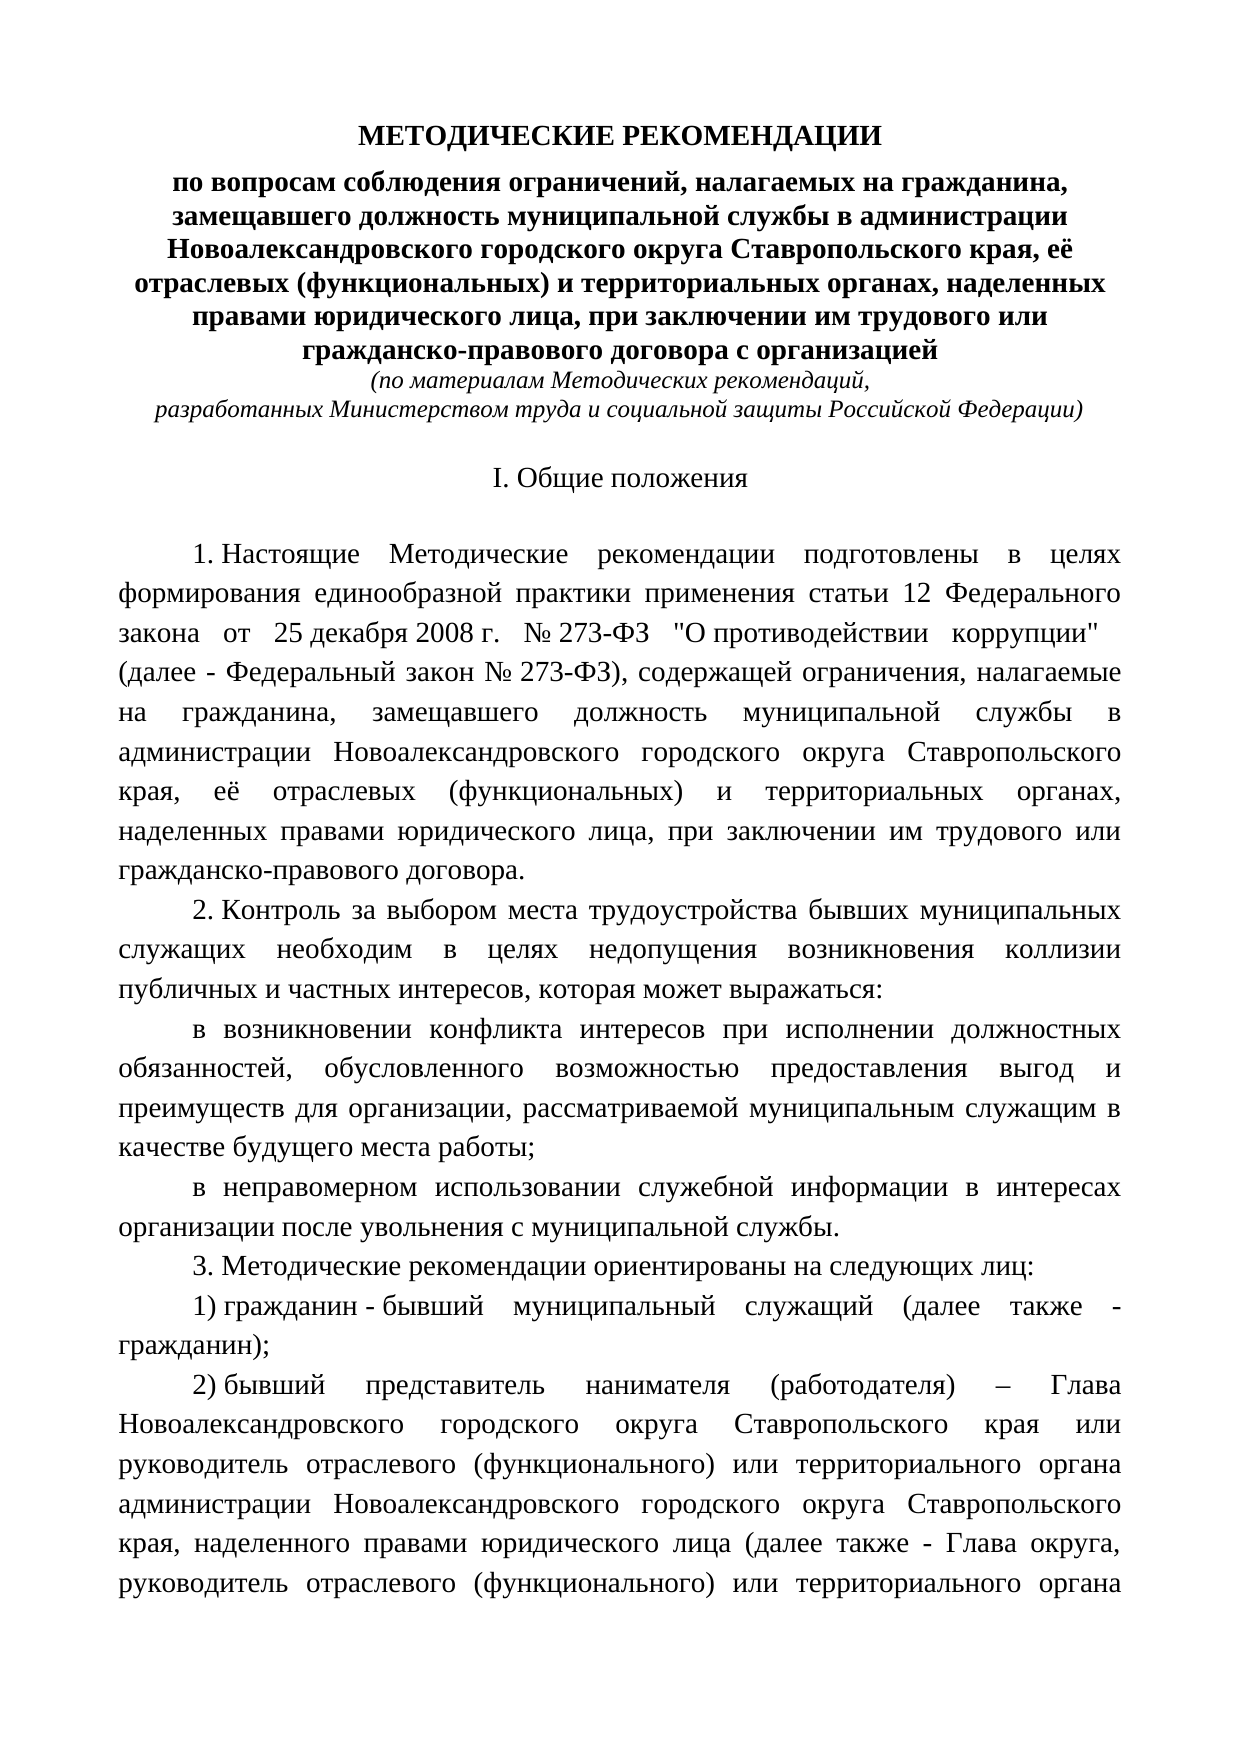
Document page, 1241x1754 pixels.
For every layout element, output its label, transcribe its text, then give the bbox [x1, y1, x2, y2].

text в возникновении конфликта интересов при исполнении должностных обязанностей, обусловленного возможностью предоставления выгод и преимуществ для организации, рассматриваемой муниципальным служащим в качестве будущего места работы; [118, 1006, 1122, 1165]
text в неправомерном использовании служебной информации в интересах организации после увольнения с муниципальной службы. [118, 1165, 1122, 1244]
text по вопросам соблюдения ограничений, налагаемых на гражданина, замещавшего должность муниципальной службы в администрации Новоалександровского городского округа Ставропольского края, её отраслевых (функциональных) и территориальных органах, наделенных правами юридического лица, при заключении им трудового или гражданско-правового договора с организацией [118, 164, 1122, 365]
text 1. Настоящие Методические рекомендации подготовлены в целях формирования единообразной практики применения статьи 12 Федерального закона от 25 декабря . № 273-ФЗ "О противодействии коррупции" (далее - Федеральный закон № 273-ФЗ), содержащей ограничения, налагаемые на гражданина, замещавшего должность муниципальной службы в администрации Новоалександровского городского округа Ставропольского края, её отраслевых (функциональных) и территориальных органах, наделенных правами юридического лица, при заключении им трудового или гражданско-правового договора. [118, 531, 1122, 888]
text разработанных Министерством труда и социальной защиты Российской Федерации) [118, 394, 1122, 423]
text 2. Контроль за выбором места трудоустройства бывших муниципальных служащих необходим в целях недопущения возникновения коллизии публичных и частных интересов, которая может выражаться: [118, 888, 1122, 1006]
text (по материалам Методических рекомендаций, [118, 365, 1122, 394]
text 1) гражданин - бывший муниципальный служащий (далее также - гражданин); [118, 1283, 1122, 1363]
text 3. Методические рекомендации ориентированы на следующих лиц: [118, 1244, 1122, 1283]
text I. Общие положения [118, 456, 1122, 494]
text МЕТОДИЧЕСКИЕ РЕКОМЕНДАЦИИ [118, 118, 1122, 152]
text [118, 1363, 1122, 1600]
